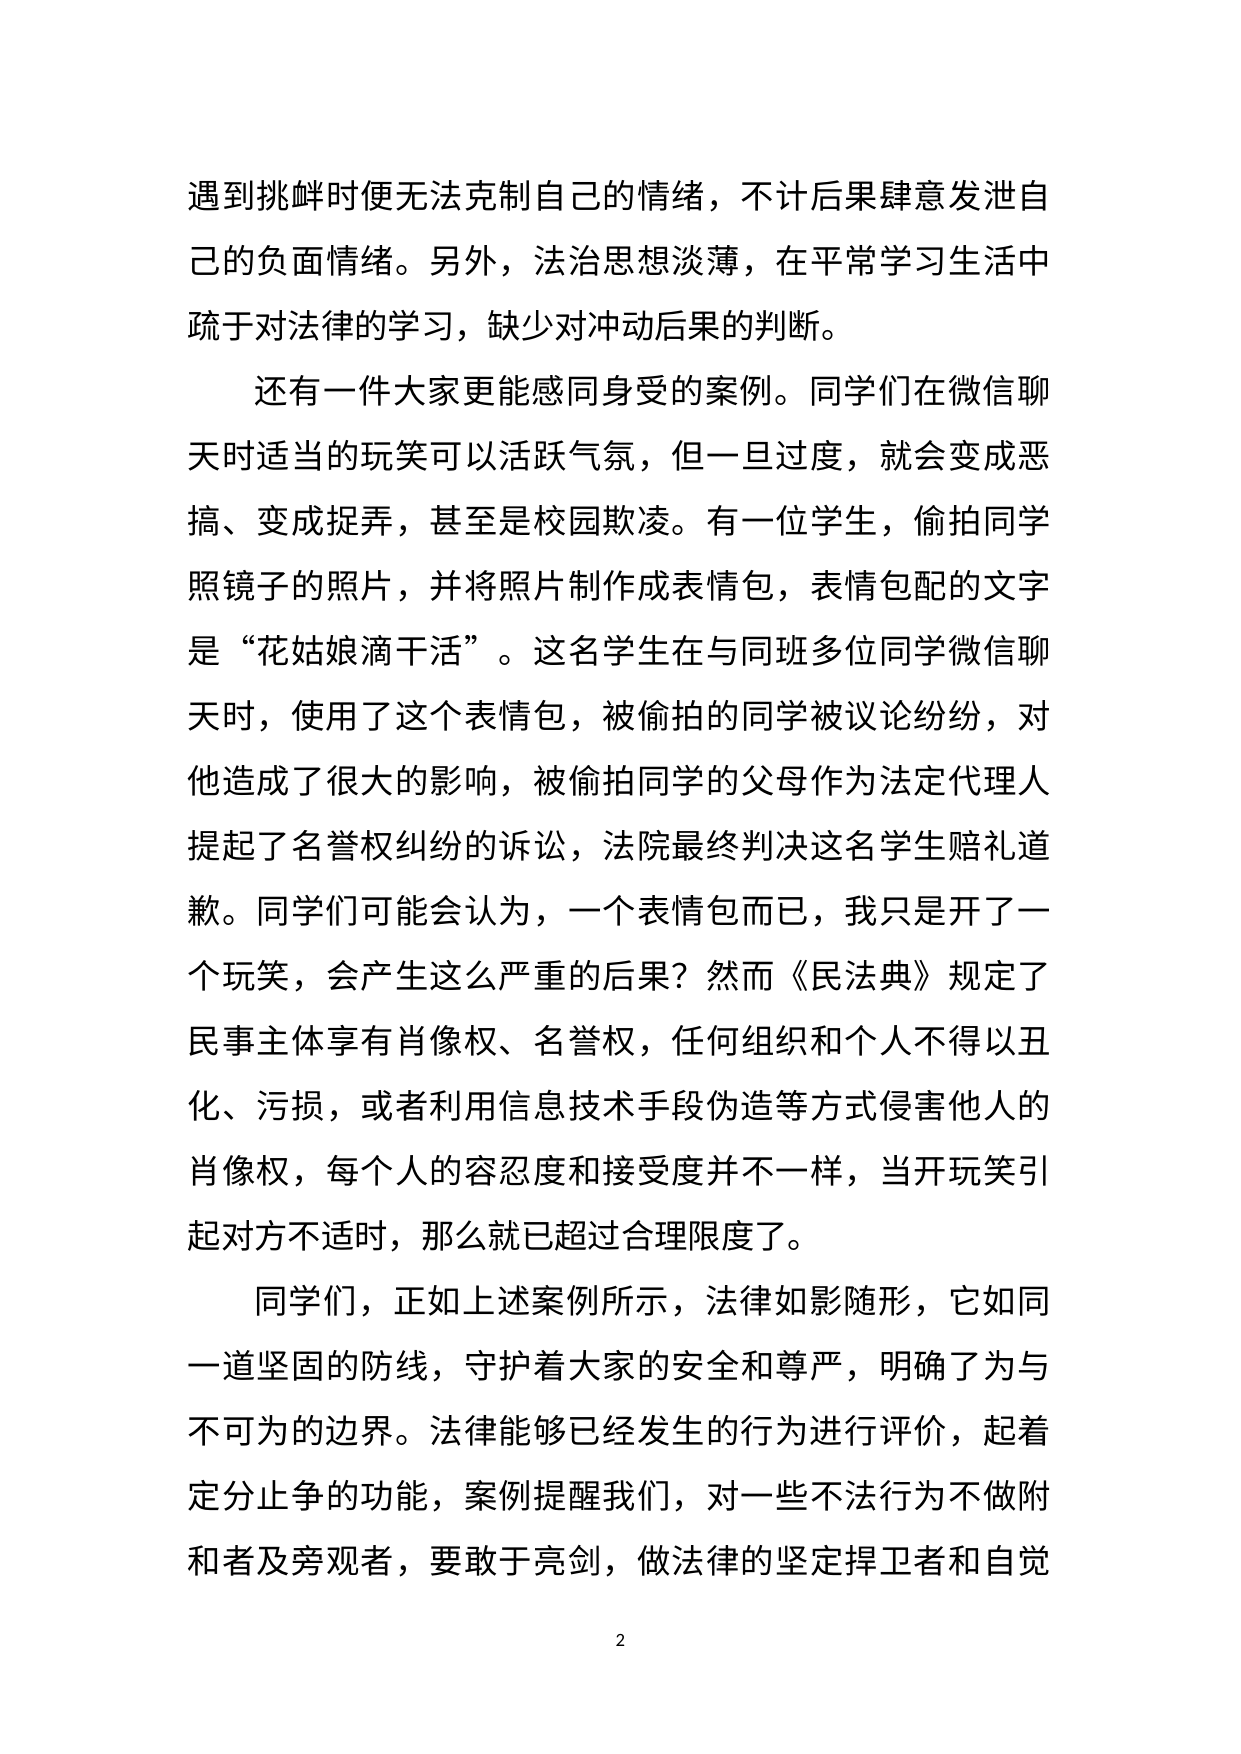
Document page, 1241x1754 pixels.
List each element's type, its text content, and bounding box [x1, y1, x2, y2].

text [187, 162, 1053, 357]
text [187, 1267, 1053, 1592]
text 还有一件大家更能感同身受的案例。同学们在微信聊天时适当的玩笑可以活跃气氛，但一旦过度，就会变成恶搞、变成捉弄，甚至是校园欺凌。有一位学生，偷拍同学照镜子的照片，并将照片制作成表情包，表情包配的文字是“花姑娘滴干活”。这名学生在与同班多位同学微信聊天时，使用了这个表情包，被偷拍的同学被议论纷纷，对他造成了很大的影响，被偷拍同学的父母作为法定代理人提起了名誉权纠纷的诉讼，法院最终判决这名学生赔礼道歉。同学们可能会认为，一个表情包而已，我只是开了一个玩笑，会产生这么严重的后果？然而《民法典》规定了民事主体享有肖像权、名誉权，任何组织和个人不得以丑化、污损，或者利用信息技术手段伪造等方式侵害他人的肖像权，每个人的容忍度和接受度并不一样，当开玩笑引起对方不适时，那么就已超过合理限度了。 [187, 357, 1053, 1267]
